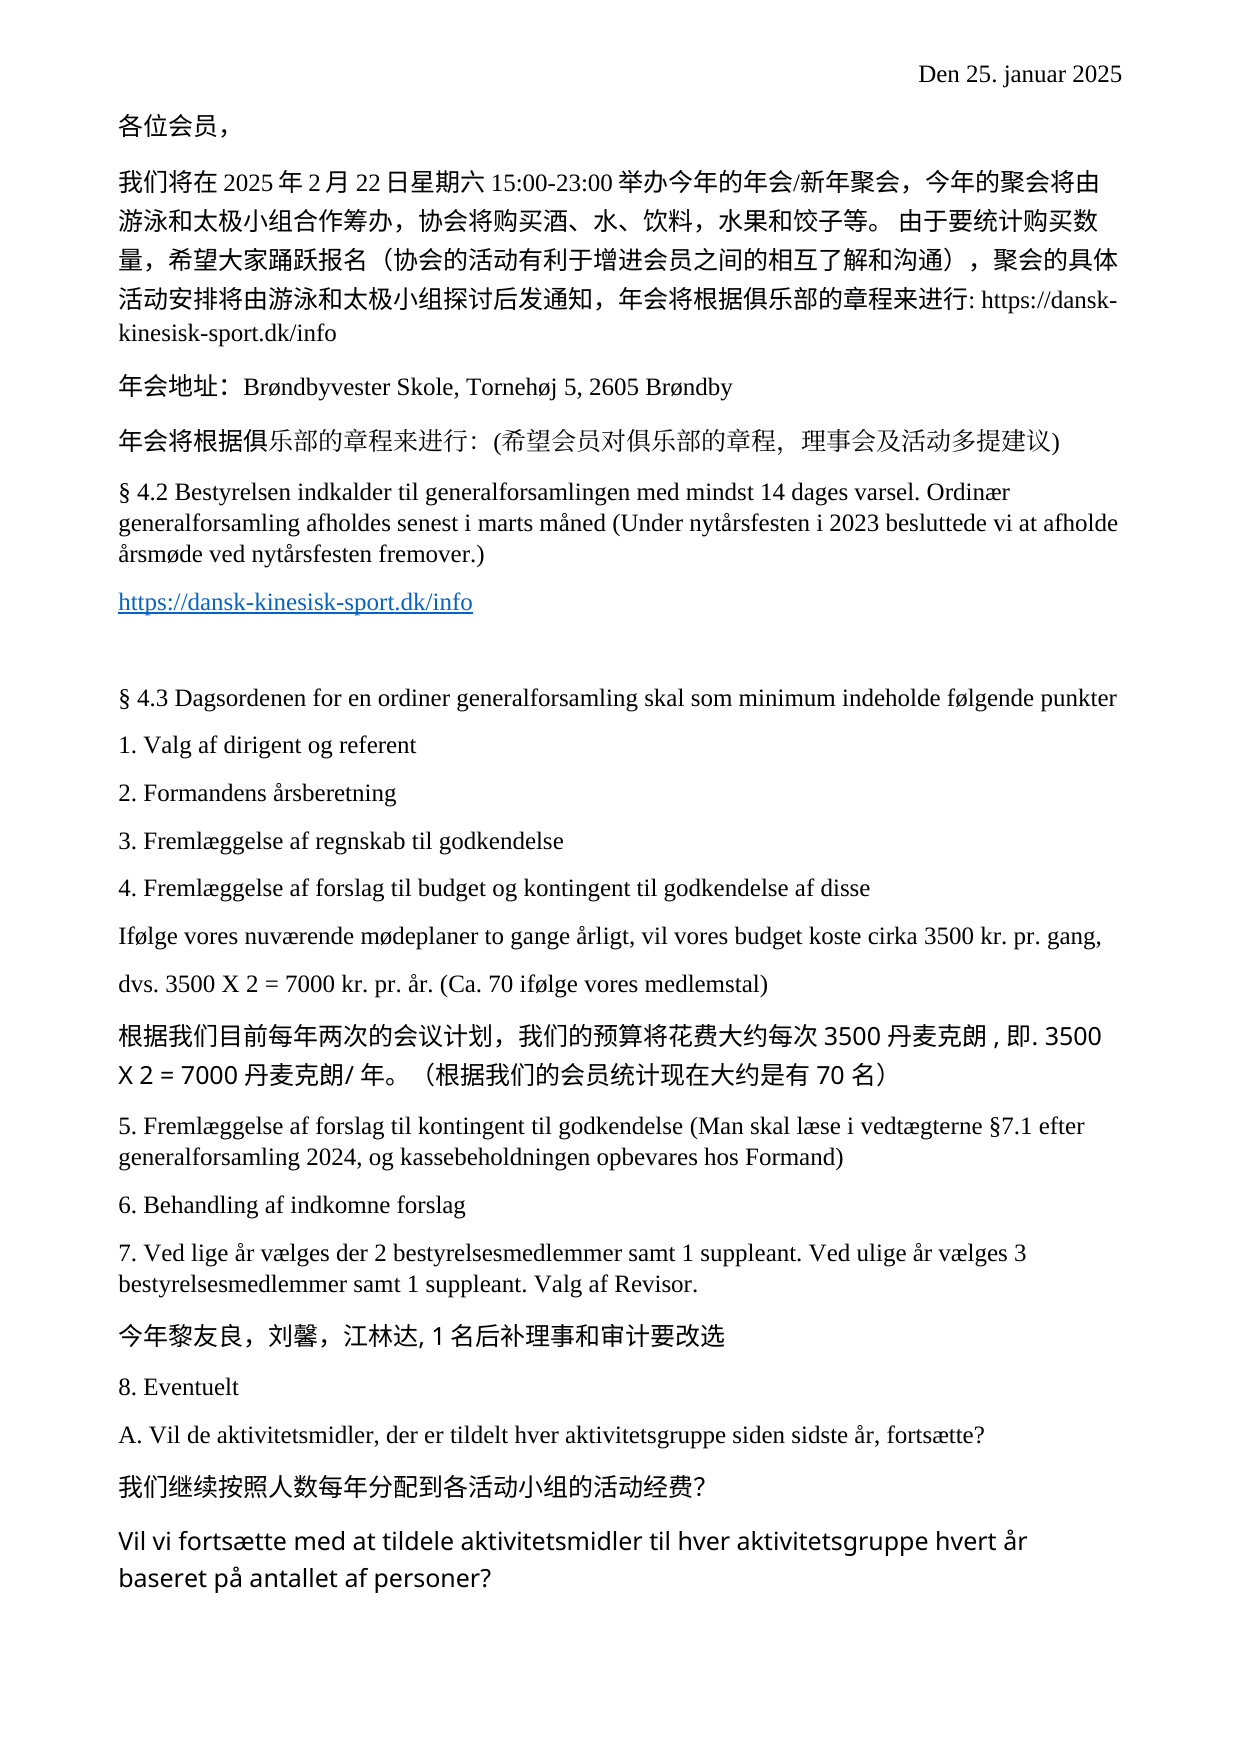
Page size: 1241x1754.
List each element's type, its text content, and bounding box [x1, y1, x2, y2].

text 4. Fremlæggelse af forslag til budget og kontingent til godkendelse af disse [118, 873, 1122, 902]
text 年会地址：Brøndbyvester Skole, Tornehøj 5, 2605 Brøndby [118, 366, 1122, 402]
text 1. Valg af dirigent og referent [118, 730, 1122, 759]
text 我们将在2025年2月22日星期六15:00-23:00举办今年的年会/新年聚会，今年的聚会将由游泳和太极小组合作筹办，协会将购买酒、水、饮料，水果和饺子等。 由于要统计购买数量，希望大家踊跃报名（协会的活动有利于增进会员之间的相互了解和沟通），聚会的具体活动安排将由游泳和太极小组探讨后发通知，年会将根据俱乐部的章程来进行: https://dansk-kinesisk-sport.dk/info [118, 162, 1122, 347]
text 3. Fremlæggelse af regnskab til godkendelse [118, 826, 1122, 854]
text https://dansk-kinesisk-sport.dk/info [118, 587, 1122, 616]
text dvs. 3500 X 2 = 7000 kr. pr. år. (Ca. 70 ifølge vores medlemstal) [118, 969, 1122, 998]
text Den 25. januar 2025 [118, 59, 1122, 88]
text 今年黎友良，刘馨，江林达, 1名后补理事和审计要改选 [118, 1317, 1122, 1353]
text 2. Formandens årsberetning [118, 778, 1122, 807]
text 7. Ved lige år vælges der 2 bestyrelsesmedlemmer samt 1 suppleant. Ved ulige år vælges 3 bestyrelsesmedlemmer samt 1 suppleant. Valg af Revisor. [118, 1238, 1122, 1298]
text 8. Eventuelt [118, 1372, 1122, 1401]
text 5. Fremlæggelse af forslag til kontingent til godkendelse (Man skal læse i vedtægterne §7.1 efter generalforsamling 2024, og kassebeholdningen opbevares hos Formand) [118, 1111, 1122, 1171]
text A. Vil de aktivitetsmidler, der er tildelt hver aktivitetsgruppe siden sidste år, fortsætte? [118, 1420, 1122, 1449]
text Ifølge vores nuværende mødeplaner to gange årligt, vil vores budget koste cirka 3500 kr. pr. gang, [118, 921, 1122, 950]
text 我们继续按照人数每年分配到各活动小组的活动经费？ [118, 1468, 1122, 1504]
text 年会将根据俱乐部的章程来进行：(希望会员对俱乐部的章程，理事会及活动多提建议) [118, 422, 1122, 458]
text 6. Behandling af indkomne forslag [118, 1190, 1122, 1219]
text 根据我们目前每年两次的会议计划，我们的预算将花费大约每次 3500 丹麦克朗 , 即. 3500 X 2 = 7000 丹麦克朗/ 年。（根据我们的会员统计现在大约是有 70 名） [118, 1017, 1122, 1092]
text Vil vi fortsætte med at tildele aktivitetsmidler til hver aktivitetsgruppe hvert år baseret på antallet af personer? [118, 1523, 1122, 1594]
text 各位会员， [118, 107, 1122, 143]
text § 4.2 Bestyrelsen indkalder til generalforsamlingen med mindst 14 dages varsel. Ordinær generalforsamling afholdes senest i marts måned (Under nytårsfesten i 2023 besluttede vi at afholde årsmøde ved nytårsfesten fremover.) [118, 477, 1122, 568]
text § 4.3 Dagsordenen for en ordiner generalforsamling skal som minimum indeholde følgende punkter [118, 683, 1122, 711]
